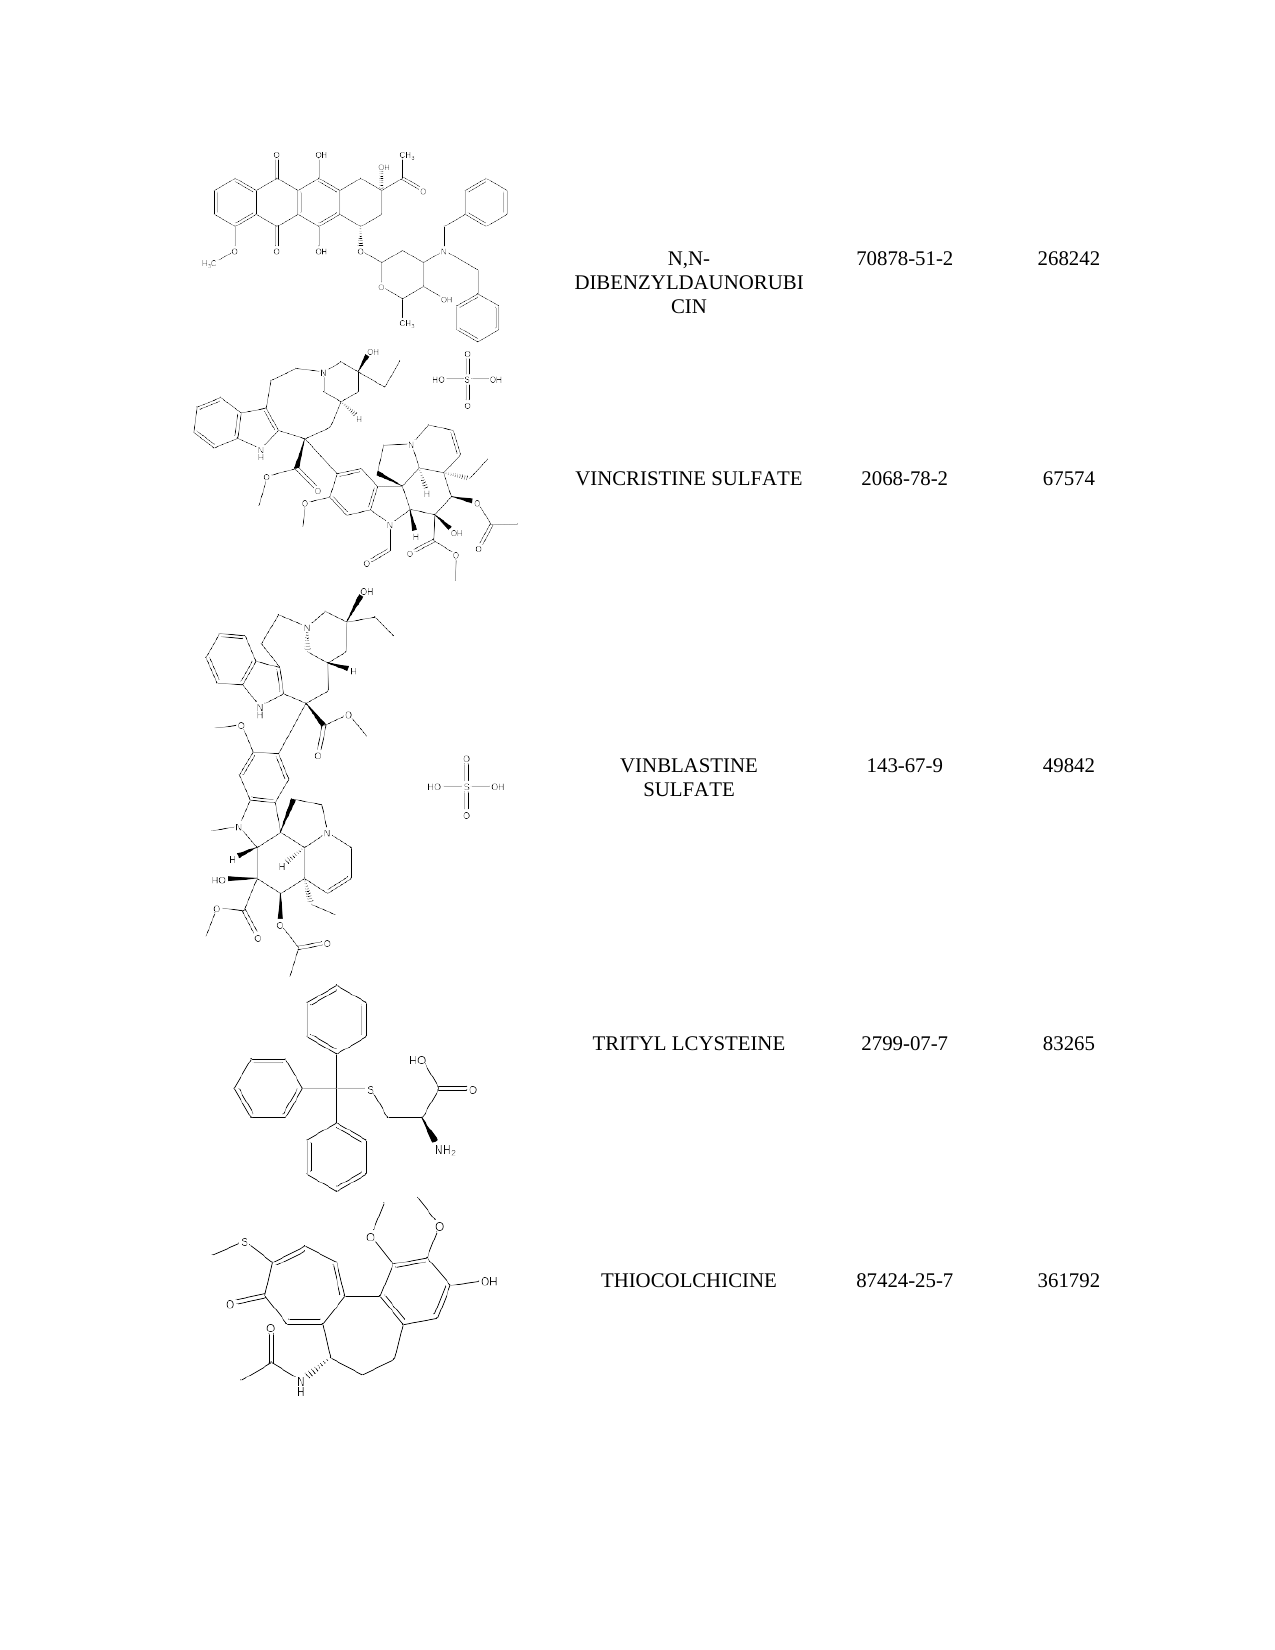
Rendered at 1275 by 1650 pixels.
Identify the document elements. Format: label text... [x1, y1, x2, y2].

table_cell 143-67-9 [816, 584, 994, 983]
table_cell 268242 [994, 150, 1144, 345]
table_cell 361792 [994, 1195, 1144, 1398]
table_cell [150, 584, 562, 983]
table_cell 87424-25-7 [816, 1195, 994, 1398]
table_cell [150, 150, 562, 345]
table_cell 67574 [994, 345, 1144, 584]
table_cell 83265 [994, 983, 1144, 1195]
table_cell THIOCOLCHICINE [562, 1195, 816, 1398]
table_cell 49842 [994, 584, 1144, 983]
table_cell TRITYL LCYSTEINE [562, 983, 816, 1195]
table_cell VINCRISTINE SULFATE [562, 345, 816, 584]
table_cell VINBLASTINE SULFATE [562, 584, 816, 983]
table_cell 70878-51-2 [816, 150, 994, 345]
table_cell N,N-DIBENZYLDAUNORUBICIN [562, 150, 816, 345]
table_cell [150, 983, 562, 1195]
table_cell [150, 1195, 562, 1398]
table_cell [150, 345, 562, 584]
table_cell 2799-07-7 [816, 983, 994, 1195]
table_cell 2068-78-2 [816, 345, 994, 584]
